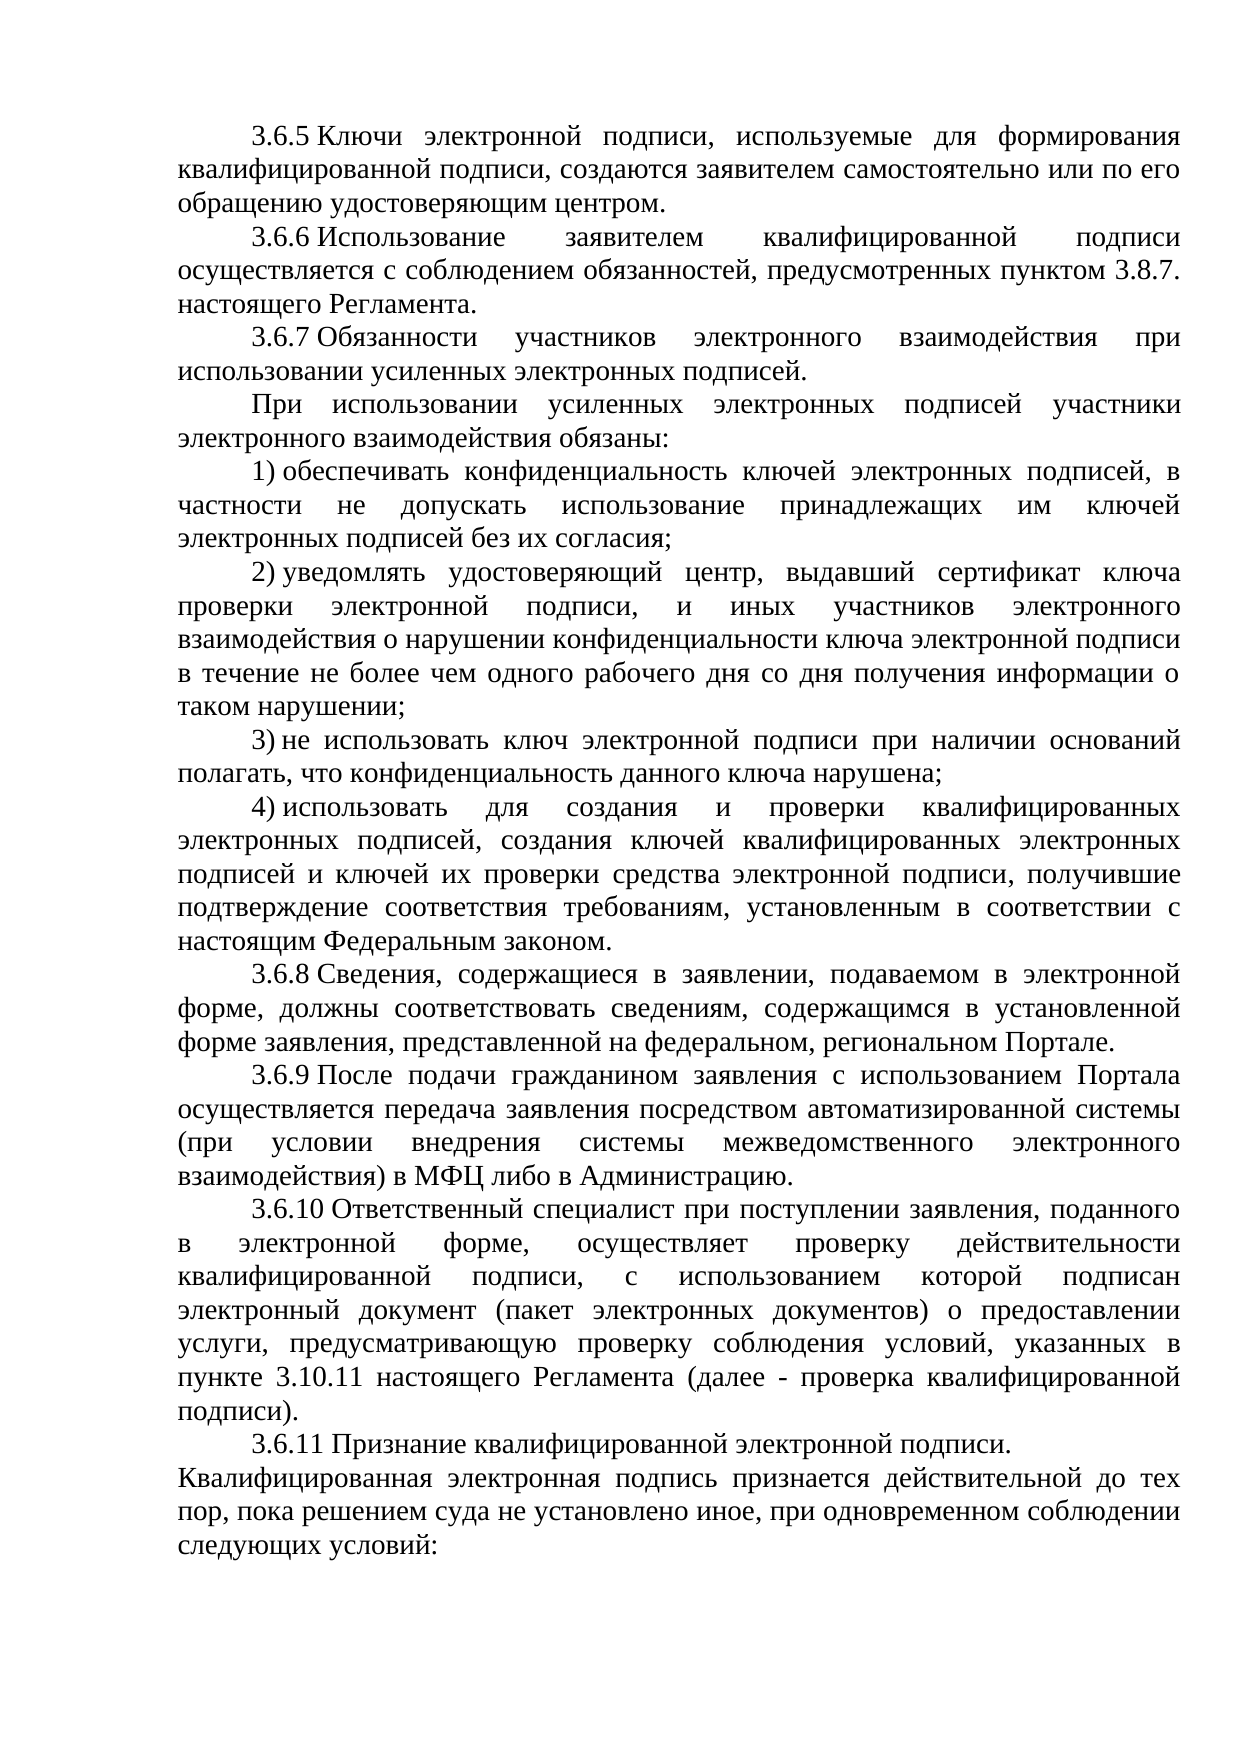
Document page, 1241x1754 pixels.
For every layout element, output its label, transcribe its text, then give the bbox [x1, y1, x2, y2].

text 3.6.7 Обязанности участников электронного взаимодействия при использовании усиленных электронных подписей. [177, 319, 1181, 386]
text 3.6.9 После подачи гражданином заявления с использованием Портала осуществляется передача заявления посредством автоматизированной системы (при условии внедрения системы межведомственного электронного взаимодействия) в МФЦ либо в Администрацию. [177, 1057, 1181, 1191]
text При использовании усиленных электронных подписей участники электронного взаимодействия обязаны: [177, 386, 1181, 453]
text 3) не использовать ключ электронной подписи при наличии оснований полагать, что конфиденциальность данного ключа нарушена; [177, 722, 1181, 789]
text 4) использовать для создания и проверки квалифицированных электронных подписей, создания ключей квалифицированных электронных подписей и ключей их проверки средства электронной подписи, получившие подтверждение соответствия требованиям, установленным в соответствии с настоящим Федеральным законом. [177, 789, 1181, 957]
text 1) обеспечивать конфиденциальность ключей электронных подписей, в частности не допускать использование принадлежащих им ключей электронных подписей без их согласия; [177, 453, 1181, 554]
text 3.6.5 Ключи электронной подписи, используемые для формирования квалифицированной подписи, создаются заявителем самостоятельно или по его обращению удостоверяющим центром. [177, 118, 1181, 219]
text 3.6.11 Признание квалифицированной электронной подписи. [177, 1426, 1181, 1460]
text 3.6.8 Сведения, содержащиеся в заявлении, подаваемом в электронной форме, должны соответствовать сведениям, содержащимся в установленной форме заявления, представленной на федеральном, региональном Портале. [177, 957, 1181, 1057]
text Квалифицированная электронная подпись признается действительной до тех пор, пока решением суда не установлено иное, при одновременном соблюдении следующих условий: [177, 1460, 1181, 1560]
text 3.6.10 Ответственный специалист при поступлении заявления, поданного в электронной форме, осуществляет проверку действительности квалифицированной подписи, с использованием которой подписан электронный документ (пакет электронных документов) о предоставлении услуги, предусматривающую проверку соблюдения условий, указанных в пункте 3.10.11 настоящего Регламента (далее - проверка квалифицированной подписи). [177, 1191, 1181, 1426]
text 3.6.6 Использование заявителем квалифицированной подписи осуществляется с соблюдением обязанностей, предусмотренных пунктом 3.8.7. настоящего Регламента. [177, 219, 1181, 319]
text 2) уведомлять удостоверяющий центр, выдавший сертификат ключа проверки электронной подписи, и иных участников электронного взаимодействия о нарушении конфиденциальности ключа электронной подписи в течение не более чем одного рабочего дня со дня получения информации о таком нарушении; [177, 554, 1181, 722]
